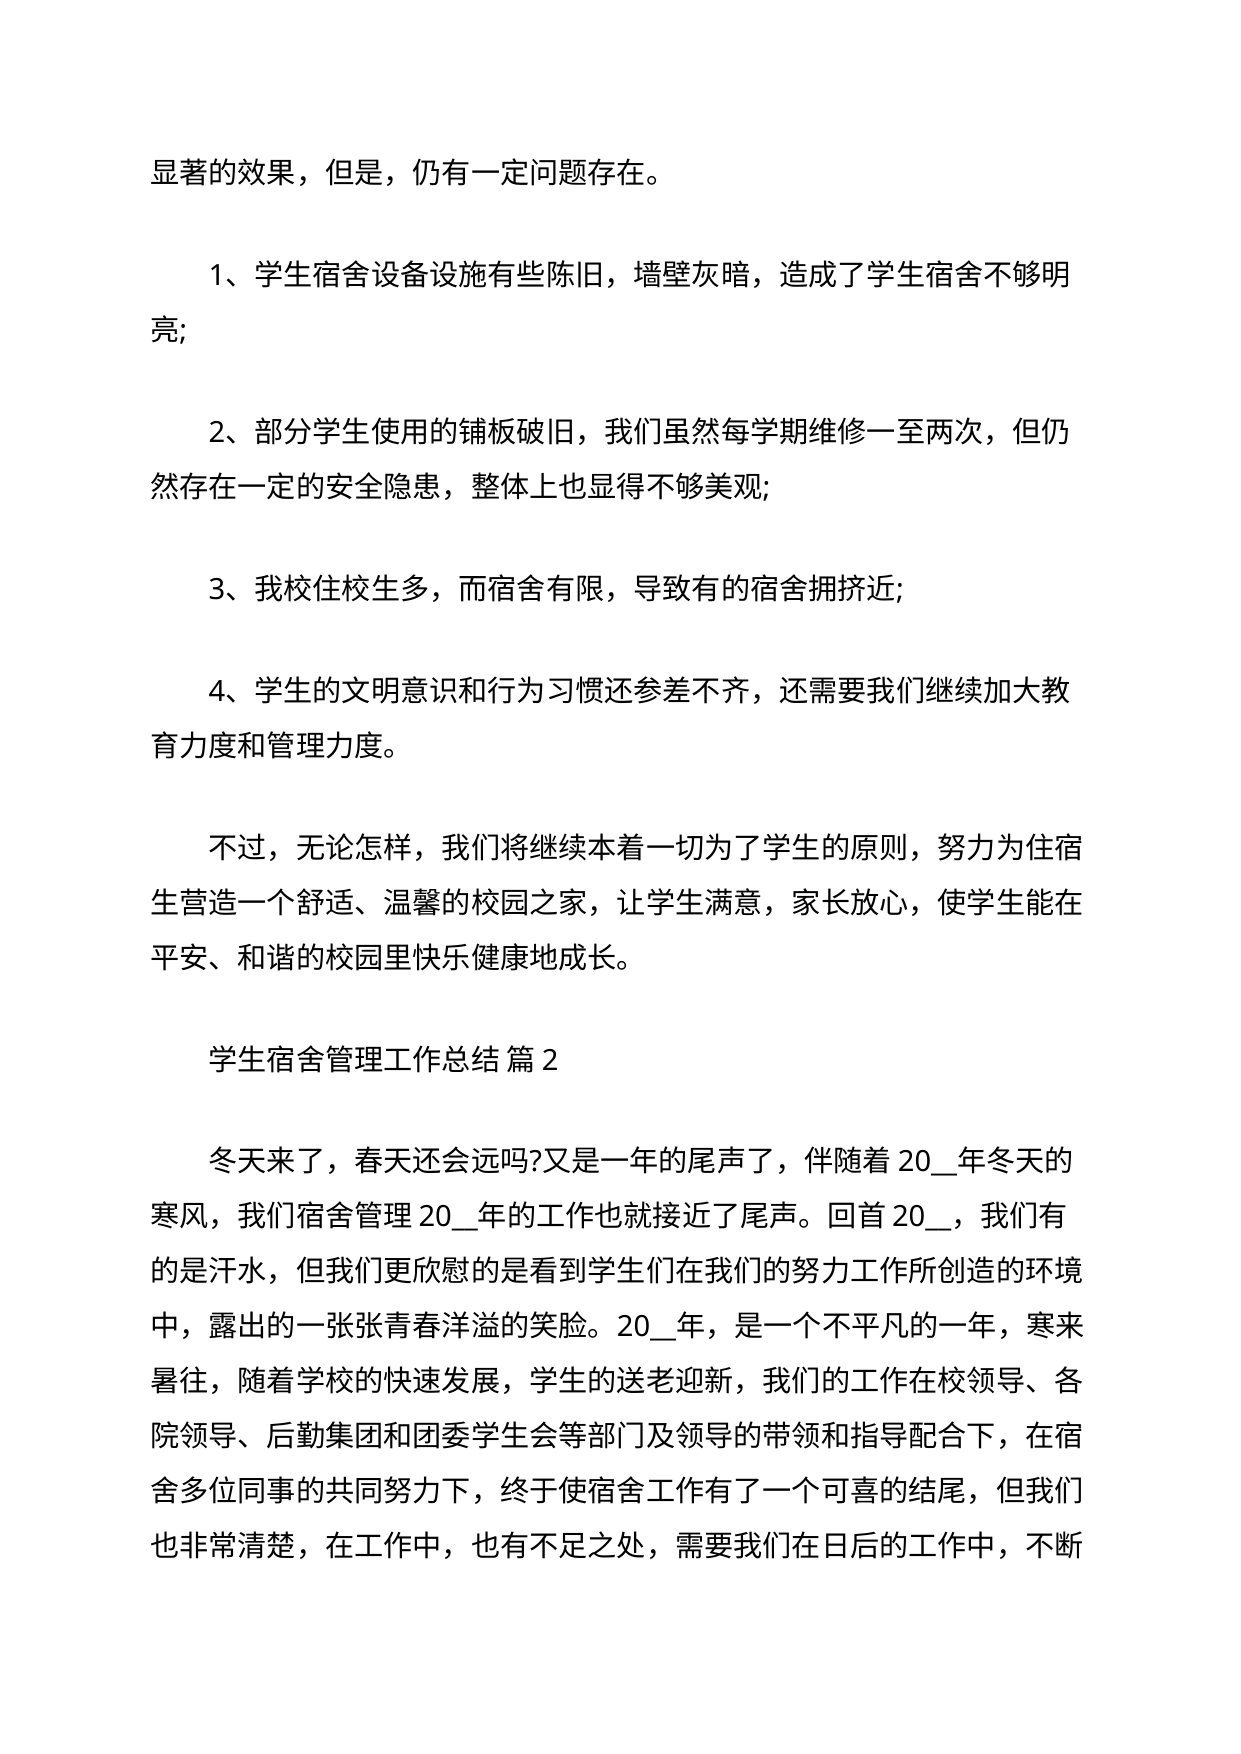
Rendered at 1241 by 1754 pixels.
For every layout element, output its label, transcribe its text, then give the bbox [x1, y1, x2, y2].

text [150, 1138, 1090, 1565]
text 2、部分学生使用的铺板破旧，我们虽然每学期维修一至两次，但仍然存在一定的安全隐患，整体上也显得不够美观; [150, 409, 1090, 506]
text 学生宿舍管理工作总结 篇2 [150, 1036, 1090, 1078]
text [150, 150, 1090, 192]
text 不过，无论怎样，我们将继续本着一切为了学生的原则，努力为住宿生营造一个舒适、温馨的校园之家，让学生满意，家长放心，使学生能在平安、和谐的校园里快乐健康地成长。 [150, 824, 1090, 977]
text 4、学生的文明意识和行为习惯还参差不齐，还需要我们继续加大教育力度和管理力度。 [150, 668, 1090, 765]
text 3、我校住校生多，而宿舍有限，导致有的宿舍拥挤近; [150, 566, 1090, 608]
text 1、学生宿舍设备设施有些陈旧，墙壁灰暗，造成了学生宿舍不够明亮; [150, 252, 1090, 349]
